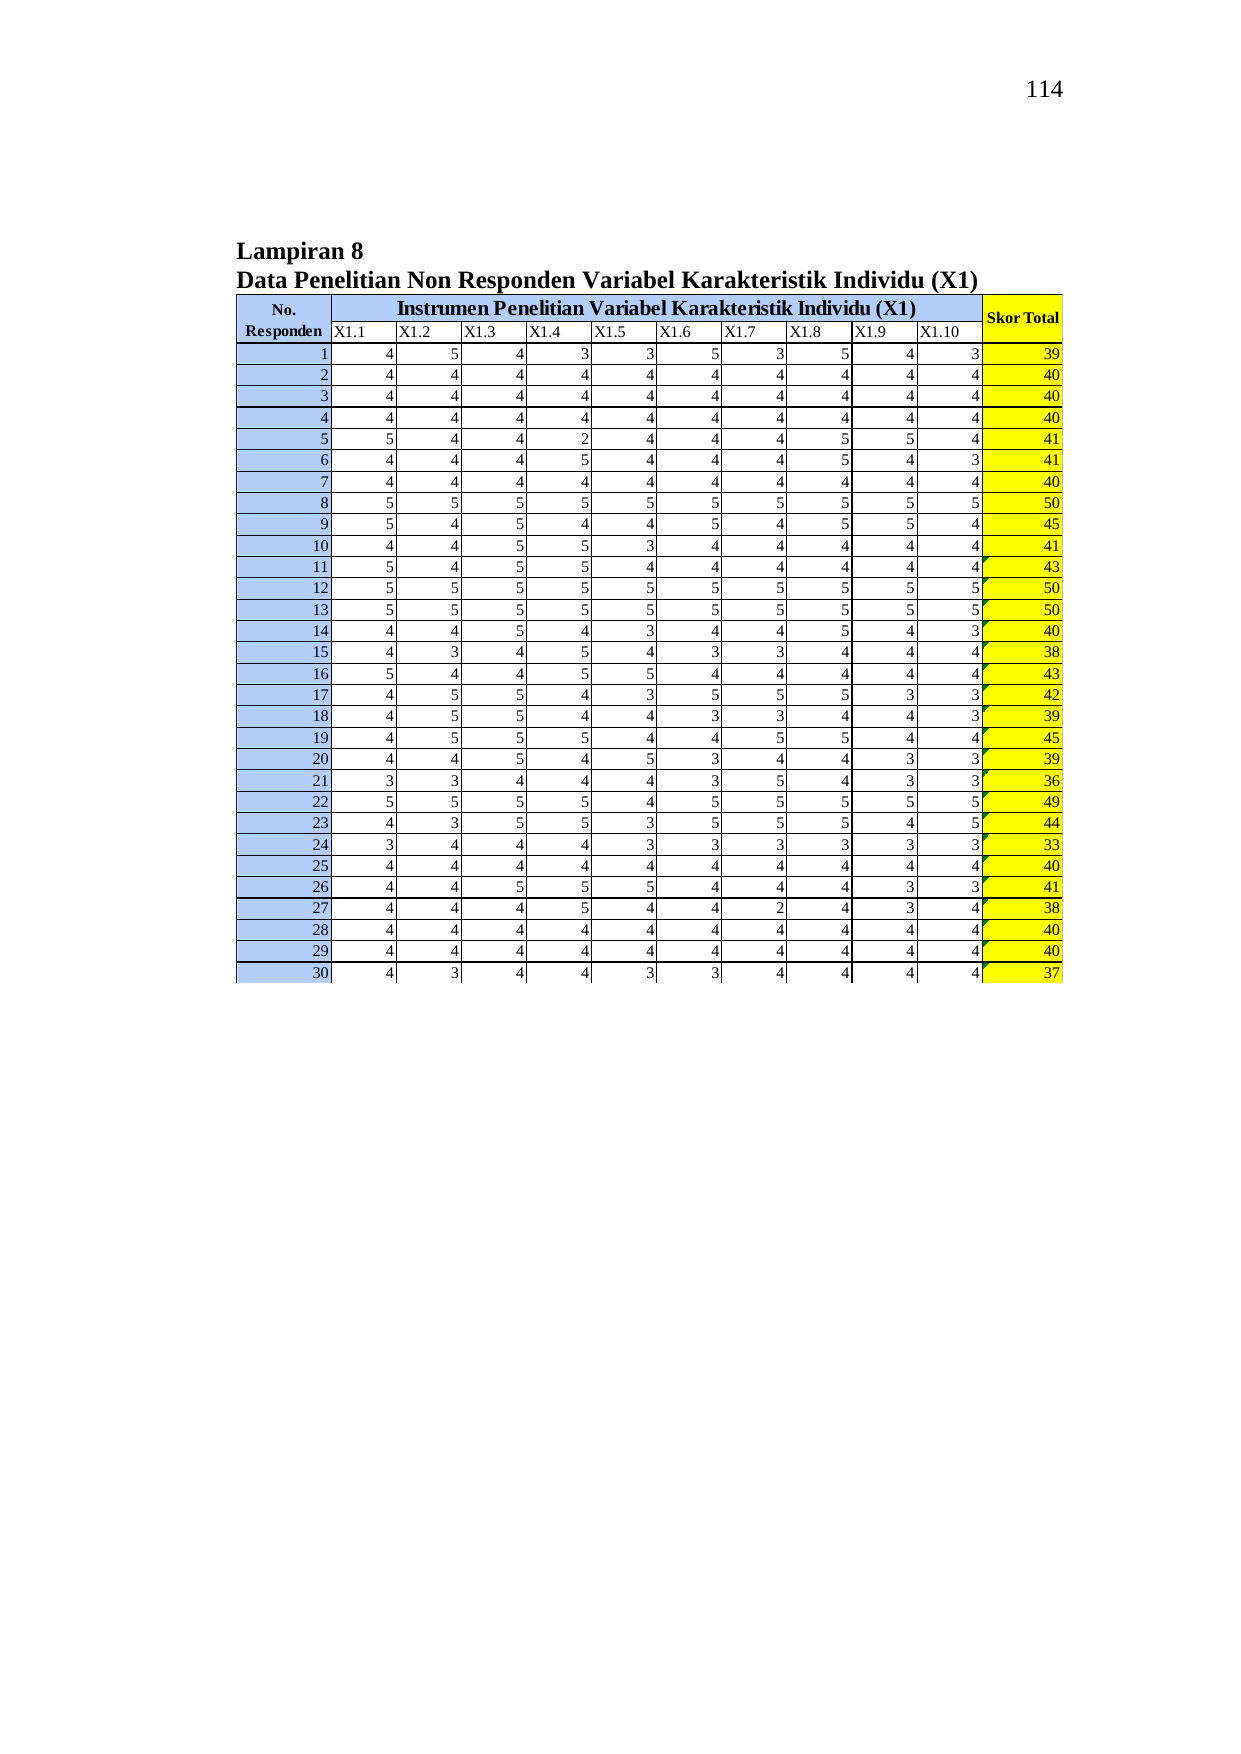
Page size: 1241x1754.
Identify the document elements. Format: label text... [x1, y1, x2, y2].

text Data Penelitian Non Responden Variabel Karakteristik Individu (X1) [236, 265, 1063, 294]
text Lampiran 8 [236, 236, 1063, 265]
